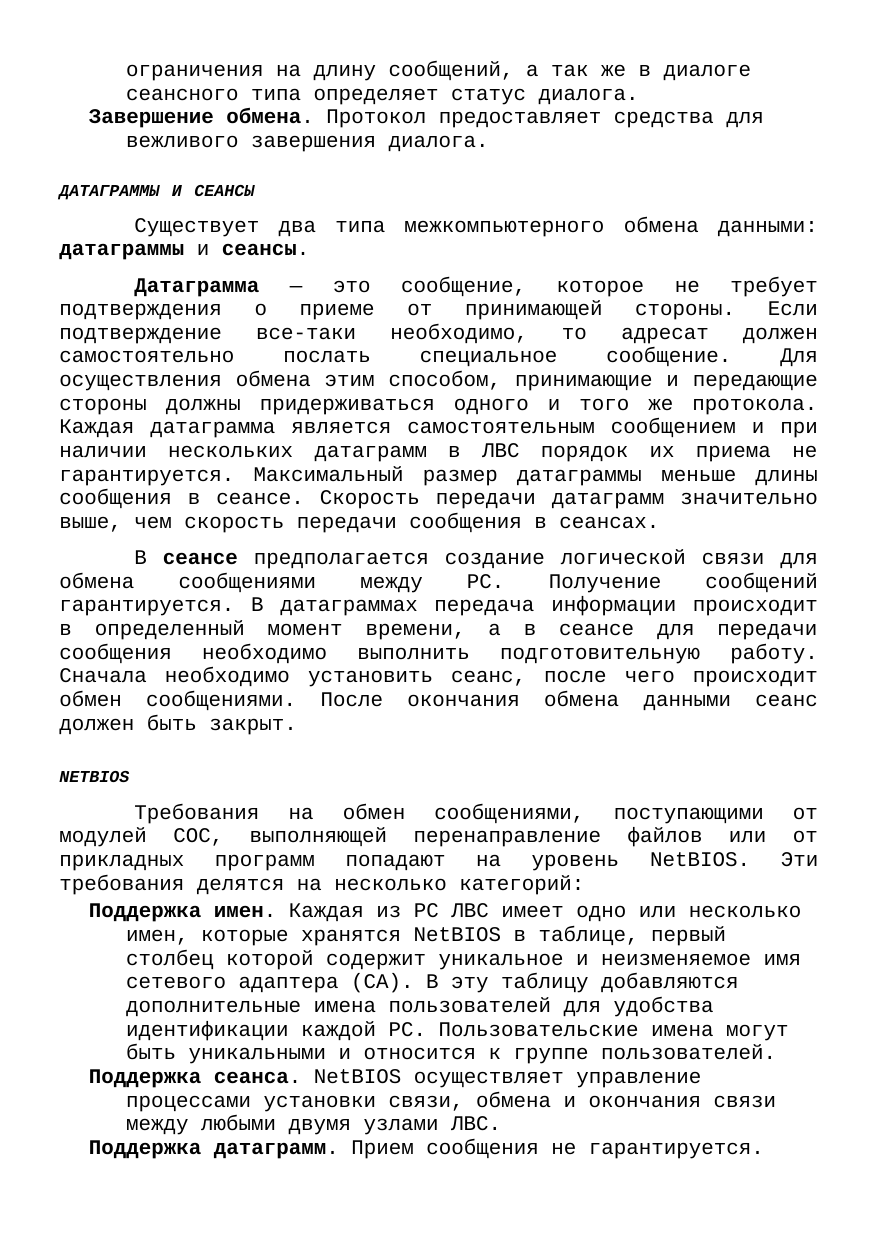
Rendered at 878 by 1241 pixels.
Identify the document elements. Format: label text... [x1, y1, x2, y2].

text В сеансе предполагается создание логической связи для обмена сообщениями между РС. Получение сообщений гарантируется. В датаграммах передача информации происходит в определенный момент времени, а в сеансе для передачи сообщения необходимо выполнить подготовительную работу. Сначала необходимо установить сеанс, после чего происходит обмен сообщениями. После окончания обмена данными сеанс должен быть закрыт. [59, 547, 818, 736]
text Завершение обмена. Протокол предоставляет средства для вежливого завершения диалога. [89, 106, 818, 154]
text Датаграмма — это сообщение, которое не требует подтверждения о приеме от принимающей стороны. Если подтверждение все-таки необходимо, то адресат должен самостоятельно послать специальное сообщение. Для осуществления обмена этим способом, принимающие и передающие стороны должны придерживаться одного и того же протокола. Каждая датаграмма является самостоятельным сообщением и при наличии нескольких датаграмм в ЛВС порядок их приема не гарантируется. Максимальный размер датаграммы меньше длины сообщения в сеансе. Скорость передачи датаграмм значительно выше, чем скорость передачи сообщения в сеансах. [59, 274, 818, 535]
text Поддержка сеанса. NetBIOS осуществляет управление процессами установки связи, обмена и окончания связи между любыми двумя узлами ЛВС. [89, 1066, 818, 1137]
subtitle датаграммы и сеансы [59, 179, 818, 202]
text Существует два типа межкомпьютерного обмена данными: датаграммы и сеансы. [59, 215, 818, 262]
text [89, 59, 818, 106]
text Поддержка имен. Каждая из РС ЛВС имеет одно или несколько имен, которые хранятся NetBIOS в таблице, первый столбец которой содержит уникальное и неизменяемое имя сетевого адаптера (СА). В эту таблицу добавляются дополнительные имена пользователей для удобства идентификации каждой РС. Пользовательские имена могут быть уникальными и относится к группе пользователей. [89, 900, 818, 1066]
text Поддержка датаграмм. Прием сообщения не гарантируется. [89, 1137, 818, 1161]
text Требования на обмен сообщениями, поступающими от модулей СОС, выполняющей перенаправление файлов или от прикладных программ попадают на уровень NetBIOS. Эти требования делятся на несколько категорий: [59, 802, 818, 896]
subtitle netbios [59, 766, 818, 789]
